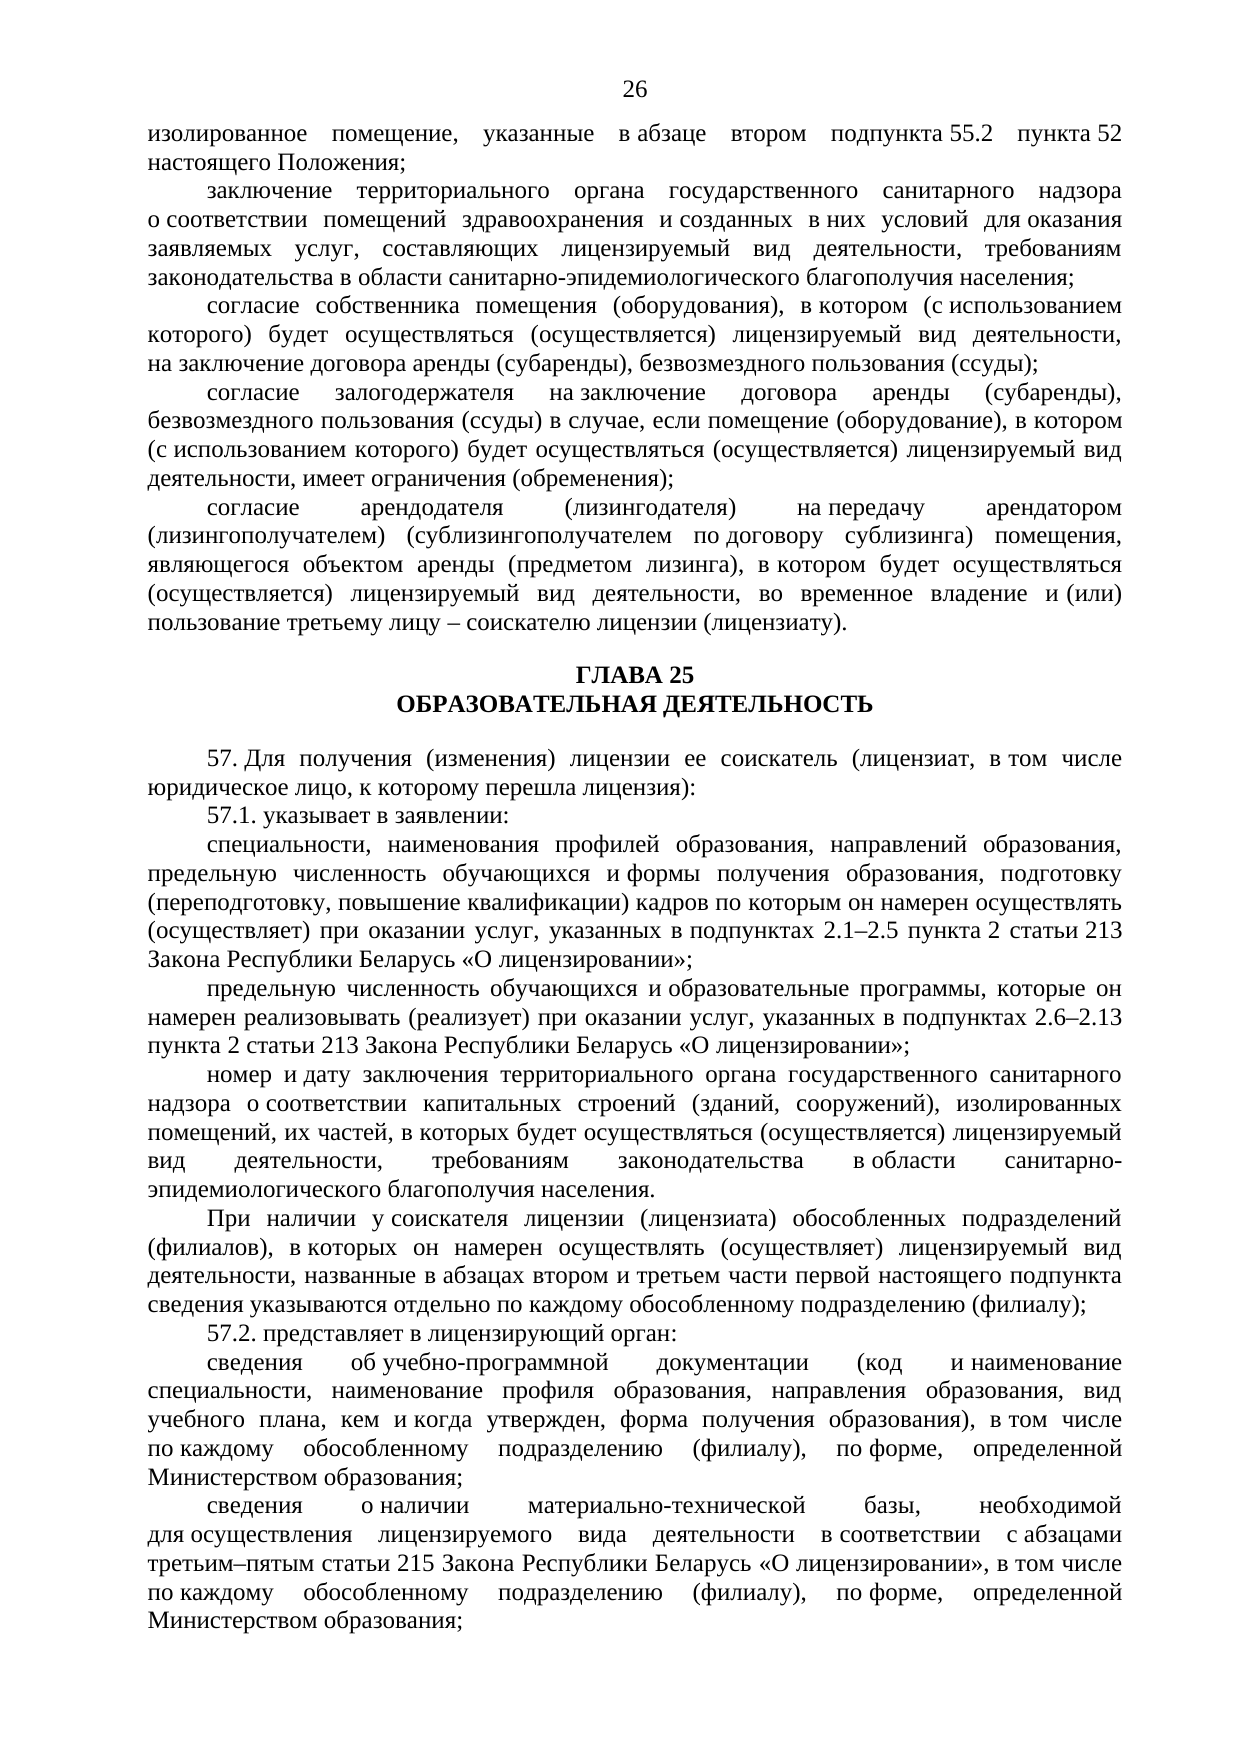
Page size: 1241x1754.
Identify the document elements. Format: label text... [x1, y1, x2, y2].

text специальности, наименования профилей образования, направлений образования, предельную численность обучающихся и формы получения образования, подготовку (переподготовку, повышение квалификации) кадров по которым он намерен осуществлять (осуществляет) при оказании услуг, указанных в подпунктах 2.1–2.5 пункта 2 статьи 213 Закона Республики Беларусь «О лицензировании»; [147, 829, 1122, 973]
text При наличии у соискателя лицензии (лицензиата) обособленных подразделений (филиалов), в которых он намерен осуществлять (осуществляет) лицензируемый вид деятельности, названные в абзацах втором и третьем части первой настоящего подпункта сведения указываются отдельно по каждому обособленному подразделению (филиалу); [147, 1203, 1122, 1318]
text заключение территориального органа государственного санитарного надзора о соответствии помещений здравоохранения и созданных в них условий для оказания заявляемых услуг, составляющих лицензируемый вид деятельности, требованиям законодательства в области санитарно-эпидемиологического благополучия населения; [147, 176, 1122, 291]
text 57. Для получения (изменения) лицензии ее соискатель (лицензиат, в том числе юридическое лицо, к которому перешла лицензия): [147, 743, 1122, 801]
text номер и дату заключения территориального органа государственного санитарного надзора о соответствии капитальных строений (зданий, сооружений), изолированных помещений, их частей, в которых будет осуществляться (осуществляется) лицензируемый вид деятельности, требованиям законодательства в области санитарно-эпидемиологического благополучия населения. [147, 1059, 1122, 1203]
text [147, 118, 1122, 176]
text согласие арендодателя (лизингодателя) на передачу арендатором (лизингополучателем) (сублизингополучателем по договору сублизинга) помещения, являющегося объектом аренды (предметом лизинга), в котором будет осуществляться (осуществляется) лицензируемый вид деятельности, во временное владение и (или) пользование третьему лицу – соискателю лицензии (лицензиату). [147, 492, 1122, 636]
text согласие собственника помещения (оборудования), в котором (с использованием которого) будет осуществляться (осуществляется) лицензируемый вид деятельности, на заключение договора аренды (субаренды), безвозмездного пользования (ссуды); [147, 291, 1122, 377]
text 57.1. указывает в заявлении: [147, 801, 1122, 829]
text сведения об учебно-программной документации (код и наименование специальности, наименование профиля образования, направления образования, вид учебного плана, кем и когда утвержден, форма получения образования), в том числе по каждому обособленному подразделению (филиалу), по форме, определенной Министерством образования; [147, 1347, 1122, 1491]
text согласие залогодержателя на заключение договора аренды (субаренды), безвозмездного пользования (ссуды) в случае, если помещение (оборудование), в котором (с использованием которого) будет осуществляться (осуществляется) лицензируемый вид деятельности, имеет ограничения (обременения); [147, 377, 1122, 492]
text 57.2. представляет в лицензирующий орган: [147, 1318, 1122, 1347]
text предельную численность обучающихся и образовательные программы, которые он намерен реализовывать (реализует) при оказании услуг, указанных в подпунктах 2.6–2.13 пункта 2 статьи 213 Закона Республики Беларусь «О лицензировании»; [147, 973, 1122, 1059]
text сведения о наличии материально-технической базы, необходимой для осуществления лицензируемого вида деятельности в соответствии с абзацами третьим–пятым статьи 215 Закона Республики Беларусь «О лицензировании», в том числе по каждому обособленному подразделению (филиалу), по форме, определенной Министерством образования; [147, 1491, 1122, 1634]
text ГЛАВА 25 ОБРАЗОВАТЕЛЬНАЯ ДЕЯТЕЛЬНОСТЬ [147, 661, 1122, 718]
